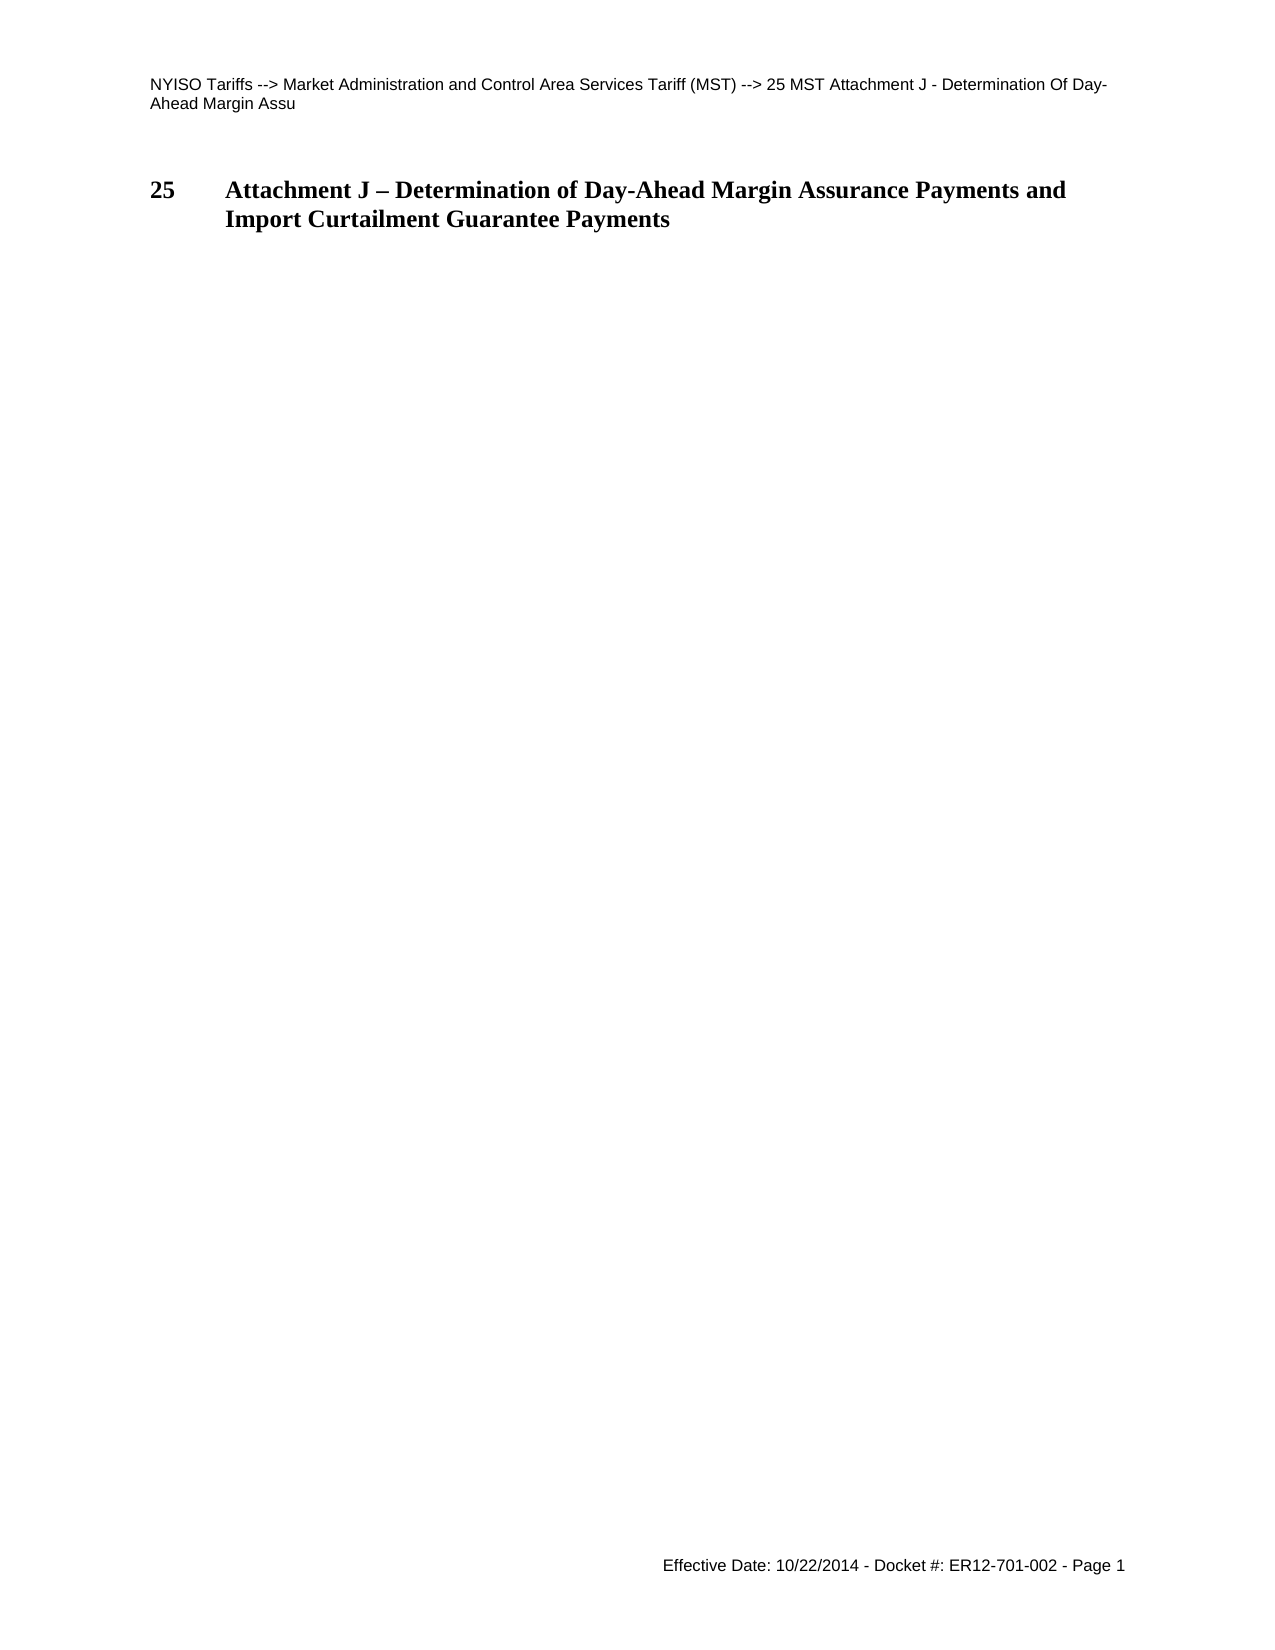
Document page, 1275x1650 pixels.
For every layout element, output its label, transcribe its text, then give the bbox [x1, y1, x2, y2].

subtitle 25 Attachment J – Determination of Day-Ahead Margin Assurance Payments and Import Curtailment Guarantee Payments [150, 175, 1125, 232]
